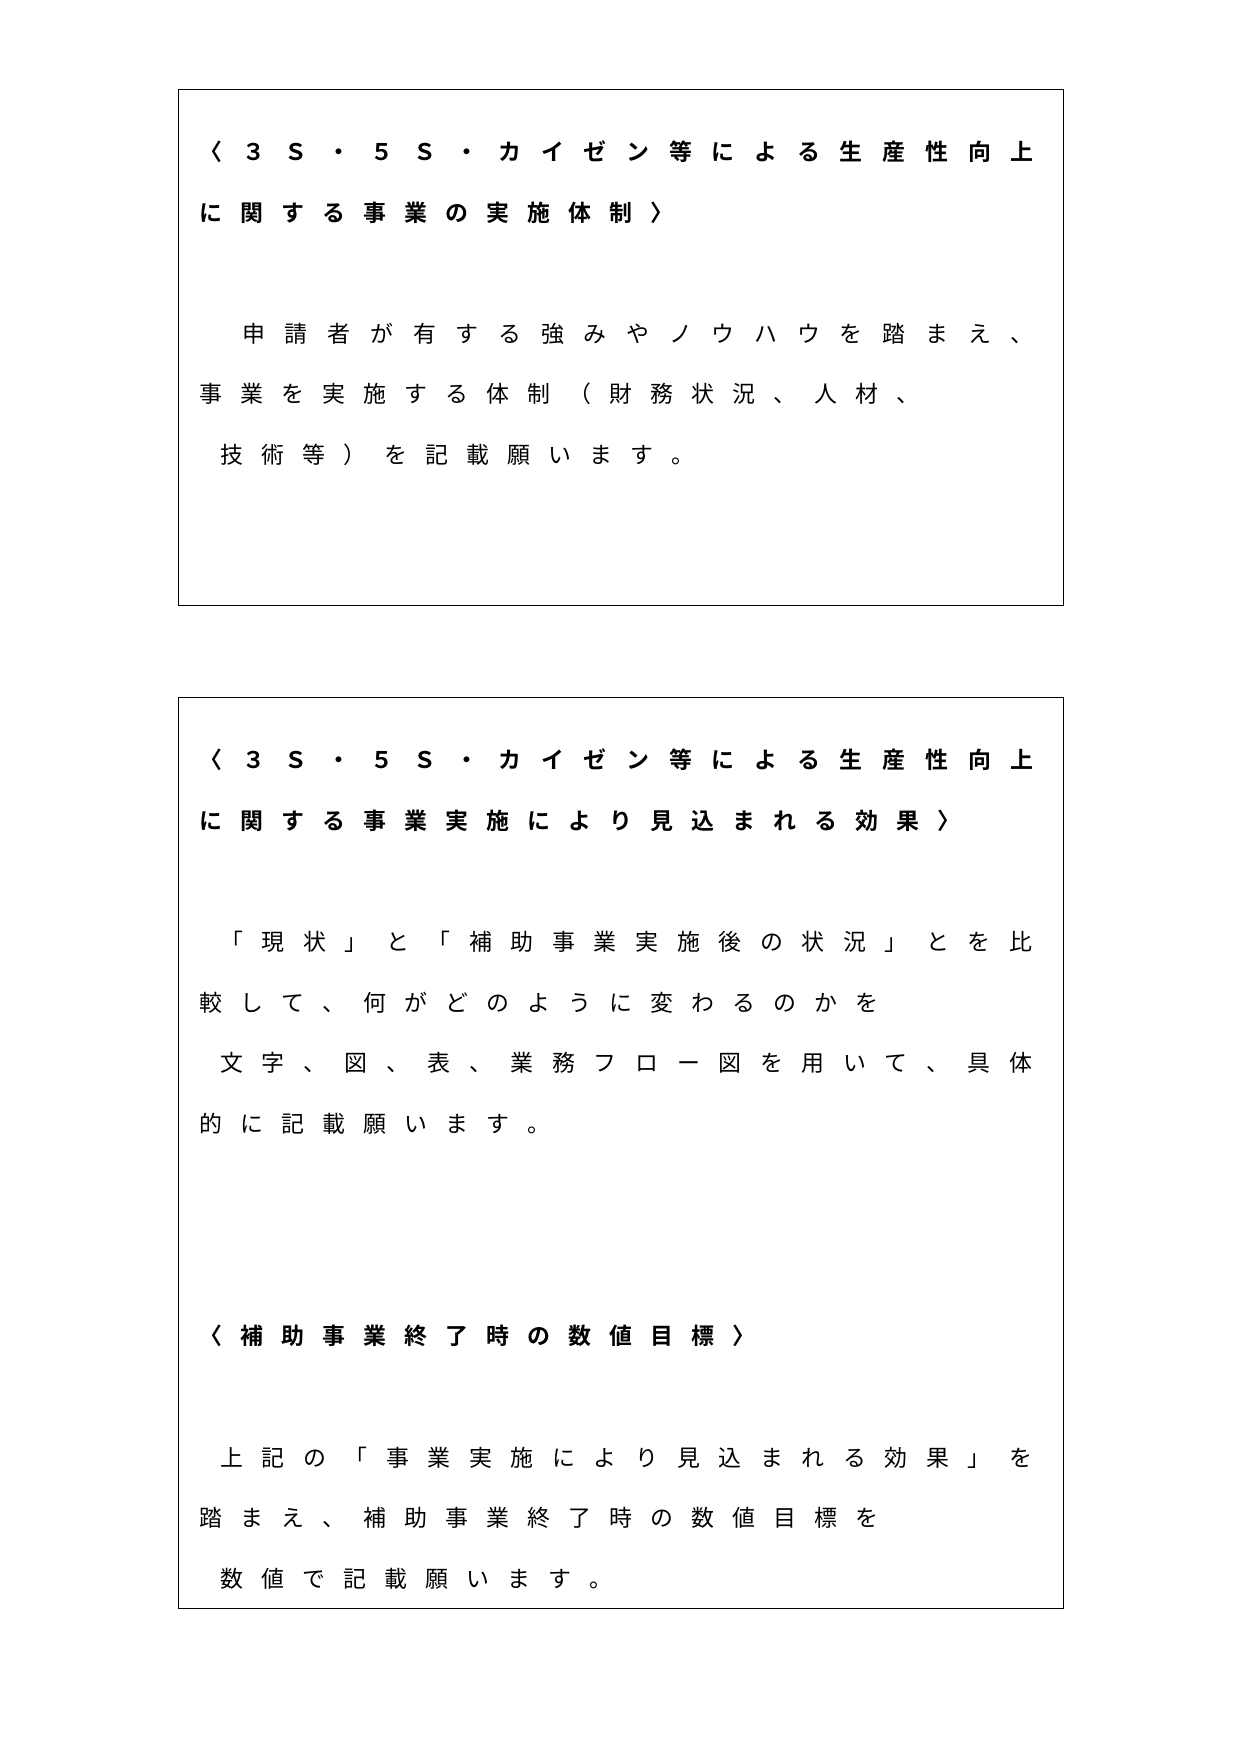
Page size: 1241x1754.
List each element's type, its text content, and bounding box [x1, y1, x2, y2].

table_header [179, 698, 1063, 1608]
table_cell 〈３Ｓ・５Ｓ・カイゼン等による生産性向上に関する事業の実施体制〉 申請者が有する強みやノウハウを踏まえ、事業を実施する体制（財務状況、人材、 技術等）を記載願います。 [179, 90, 1063, 605]
